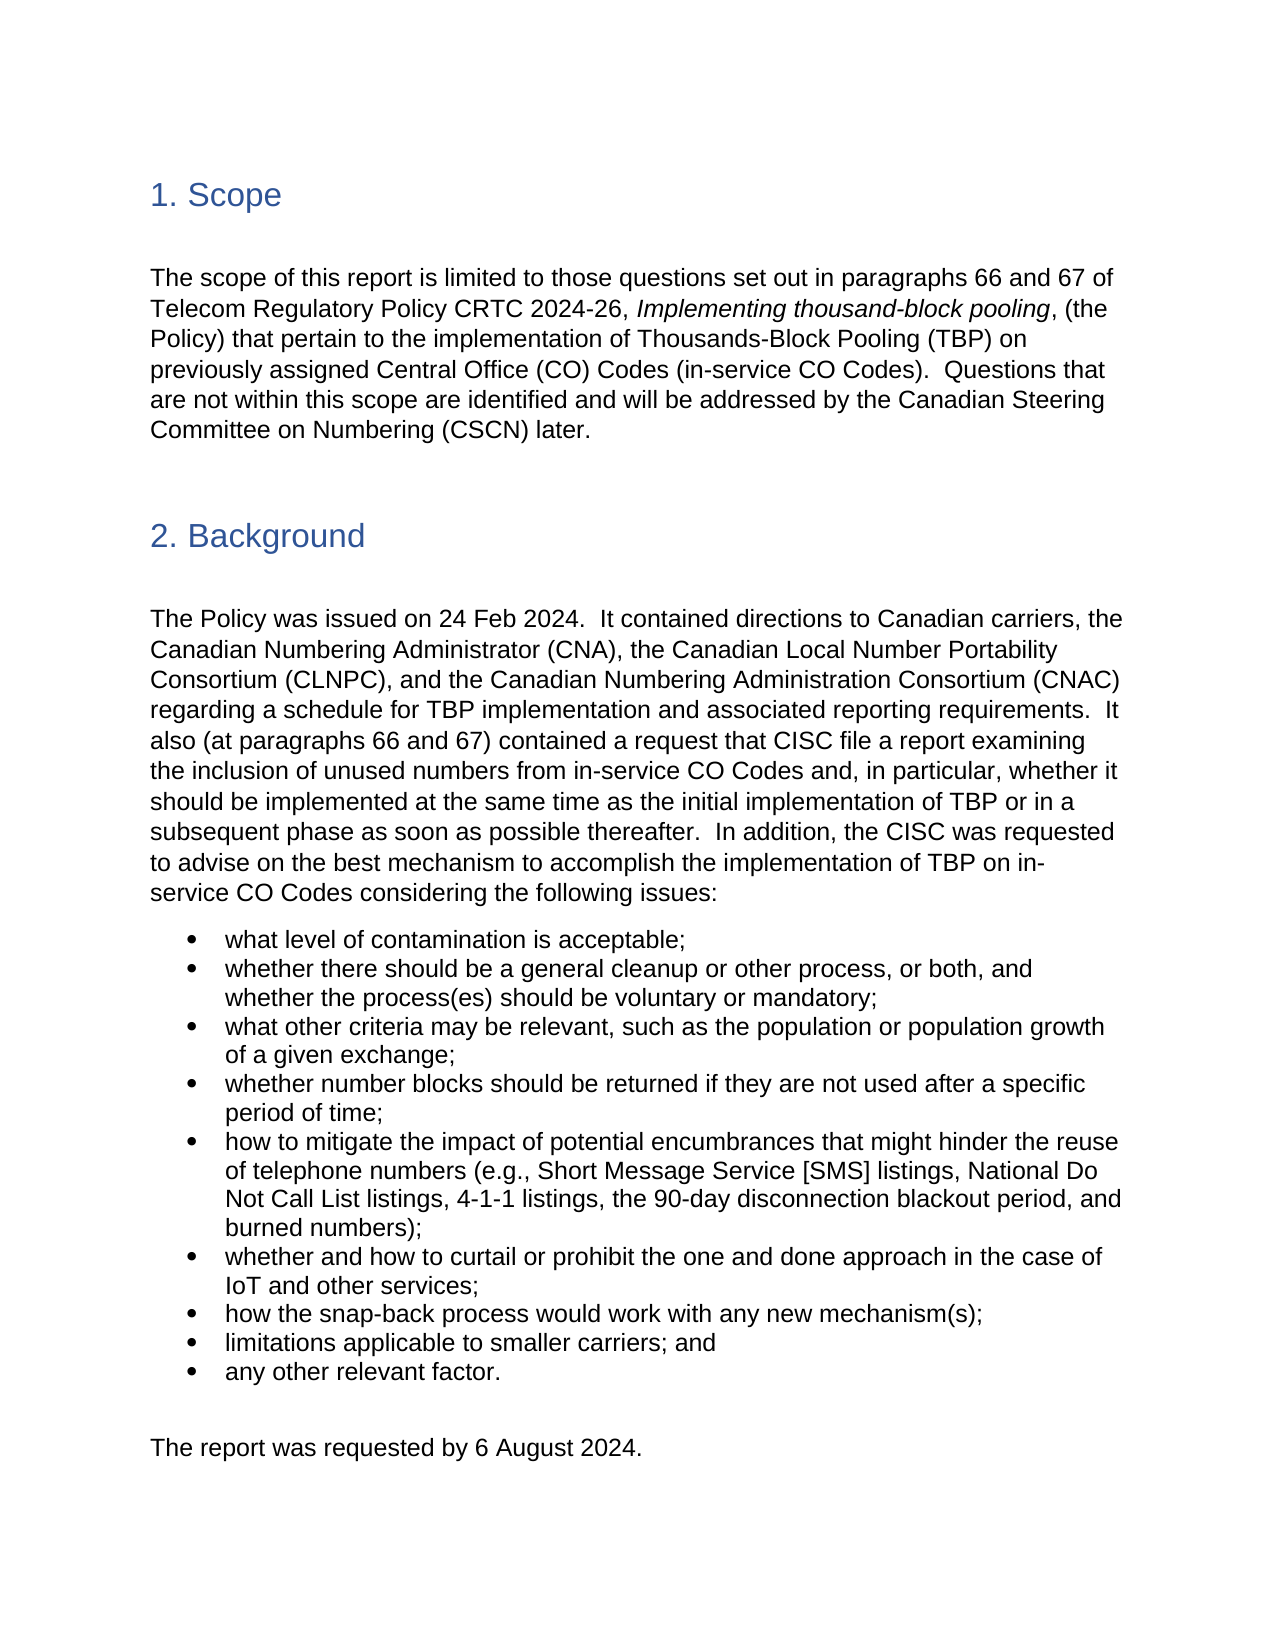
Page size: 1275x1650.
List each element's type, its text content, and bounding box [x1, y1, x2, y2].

list how the snap-back process would work with any new mechanism(s); [187, 1299, 1125, 1328]
subtitle Background [150, 516, 1125, 554]
subtitle Scope [150, 175, 1125, 213]
list how to mitigate the impact of potential encumbrances that might hinder the reuse of telephone numbers (e.g., Short Message Service [SMS] listings, National Do Not Call List listings, 4-1-1 listings, the 90-day disconnection blackout period, and burned numbers); [187, 1127, 1125, 1242]
list what level of contamination is acceptable; [187, 925, 1125, 954]
list whether and how to curtail or prohibit the one and done approach in the case of IoT and other services; [187, 1242, 1125, 1299]
list limitations applicable to smaller carriers; and [187, 1328, 1125, 1357]
list what other criteria may be relevant, such as the population or population growth of a given exchange; [187, 1012, 1125, 1069]
list whether number blocks should be returned if they are not used after a specific period of time; [187, 1069, 1125, 1127]
list any other relevant factor. [187, 1357, 1125, 1386]
text The scope of this report is limited to those questions set out in paragraphs 66 and 67 of Telecom Regulatory Policy CRTC 2024-26, Implementing thousand-block pooling, (the Policy) that pertain to the implementation of Thousands-Block Pooling (TBP) on previously assigned Central Office (CO) Codes (in-service CO Codes). Questions that are not within this scope are identified and will be addressed by the Canadian Steering Committee on Numbering (CSCN) later. [150, 263, 1125, 444]
list whether there should be a general cleanup or other process, or both, and whether the process(es) should be voluntary or mandatory; [187, 954, 1125, 1012]
text The Policy was issued on 24 Feb 2024. It contained directions to Canadian carriers, the Canadian Numbering Administrator (CNA), the Canadian Local Number Portability Consortium (CLNPC), and the Canadian Numbering Administration Consortium (CNAC) regarding a schedule for TBP implementation and associated reporting requirements. It also (at paragraphs 66 and 67) contained a request that CISC file a report examining the inclusion of unused numbers from in-service CO Codes and, in particular, whether it should be implemented at the same time as the initial implementation of TBP or in a subsequent phase as soon as possible thereafter. In addition, the CISC was requested to advise on the best mechanism to accomplish the implementation of TBP on in-service CO Codes considering the following issues: [150, 604, 1125, 907]
text The report was requested by 6 August 2024. [150, 1433, 1125, 1462]
